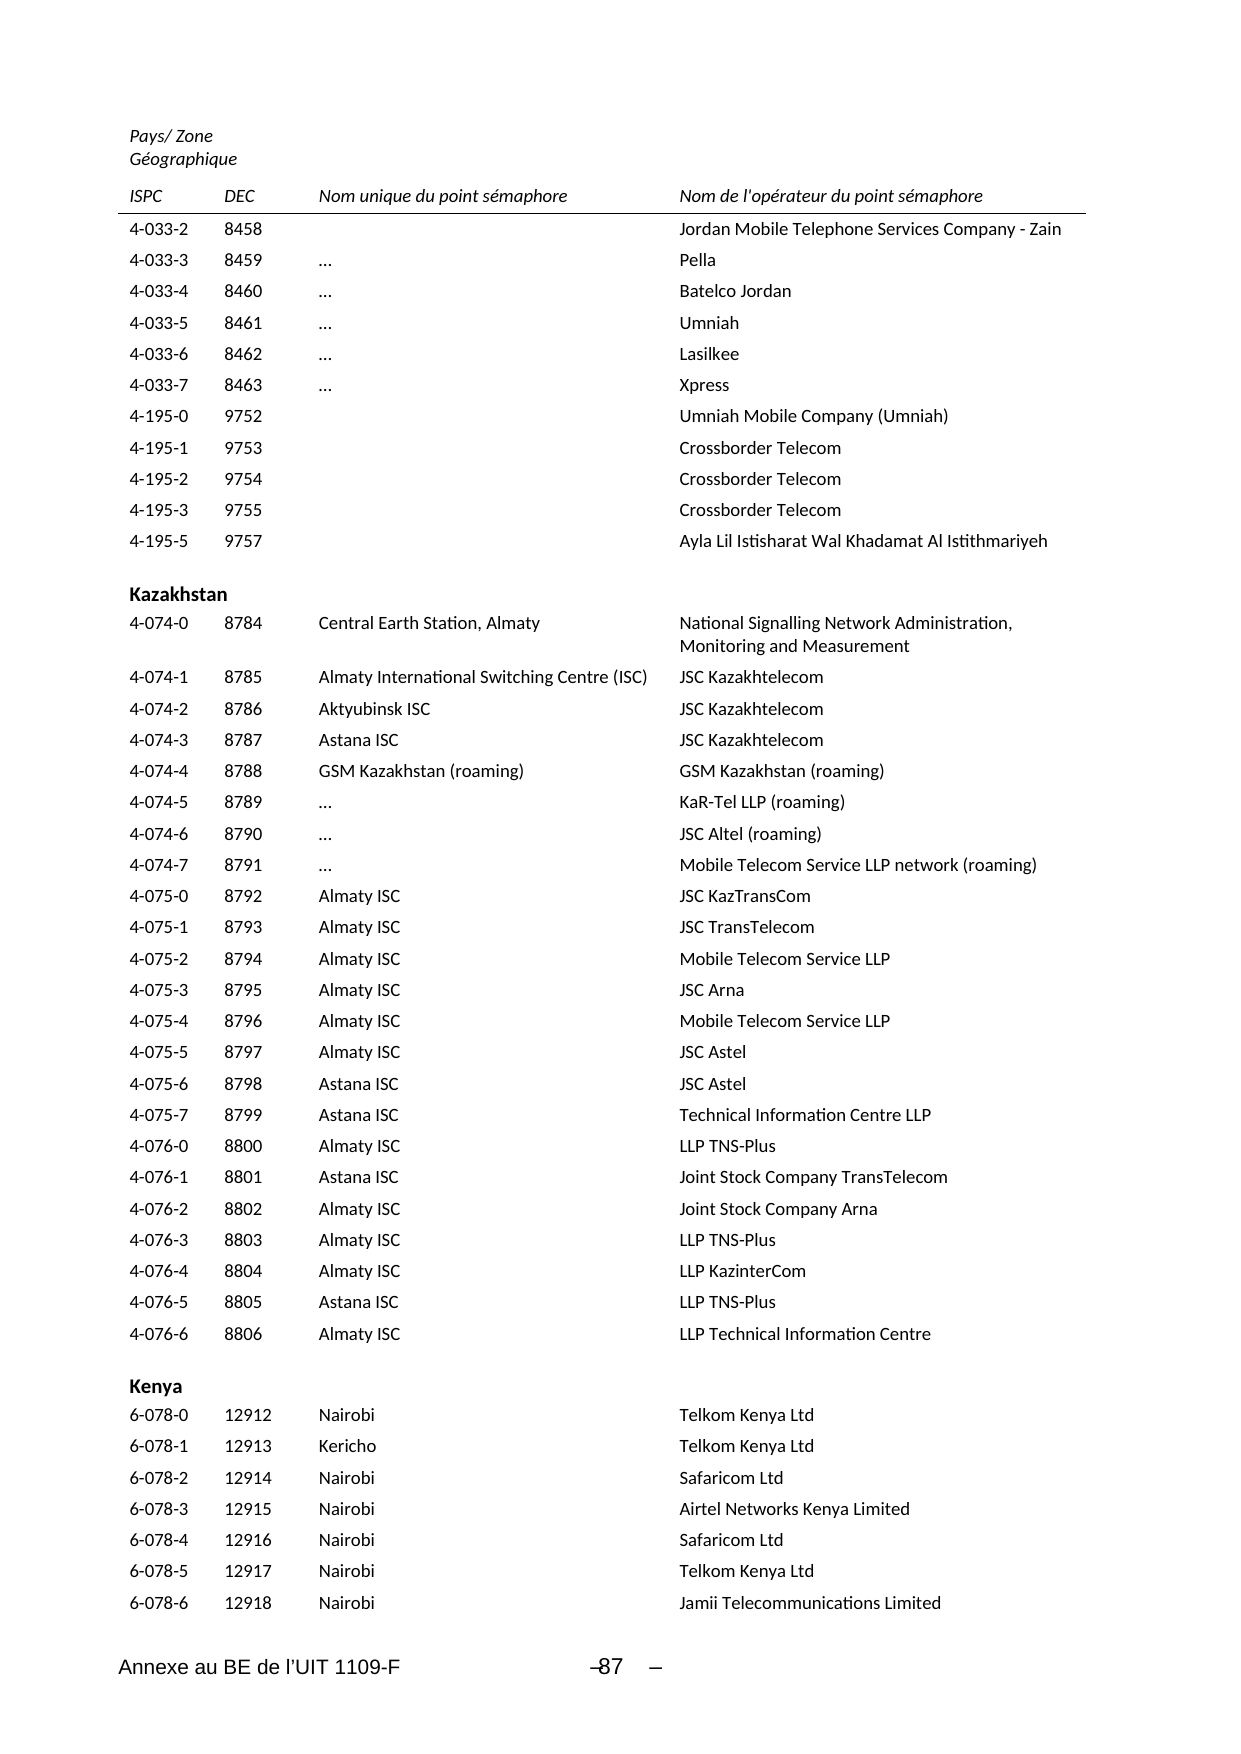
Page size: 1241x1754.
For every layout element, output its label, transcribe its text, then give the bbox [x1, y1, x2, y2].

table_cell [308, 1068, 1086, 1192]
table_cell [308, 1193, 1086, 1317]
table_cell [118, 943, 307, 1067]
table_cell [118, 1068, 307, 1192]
table_header Pays/ Zone Géographique [118, 118, 307, 176]
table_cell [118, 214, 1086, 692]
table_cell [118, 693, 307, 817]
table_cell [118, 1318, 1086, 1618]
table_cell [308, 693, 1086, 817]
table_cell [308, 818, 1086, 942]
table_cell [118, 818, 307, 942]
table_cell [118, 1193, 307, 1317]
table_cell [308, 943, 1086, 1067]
table_cell ISPC [118, 176, 213, 213]
table_header Nom de l'opérateur du point sémaphore [668, 118, 1086, 213]
table_cell DEC [213, 176, 307, 213]
table_header Nom unique du point sémaphore [308, 118, 668, 213]
